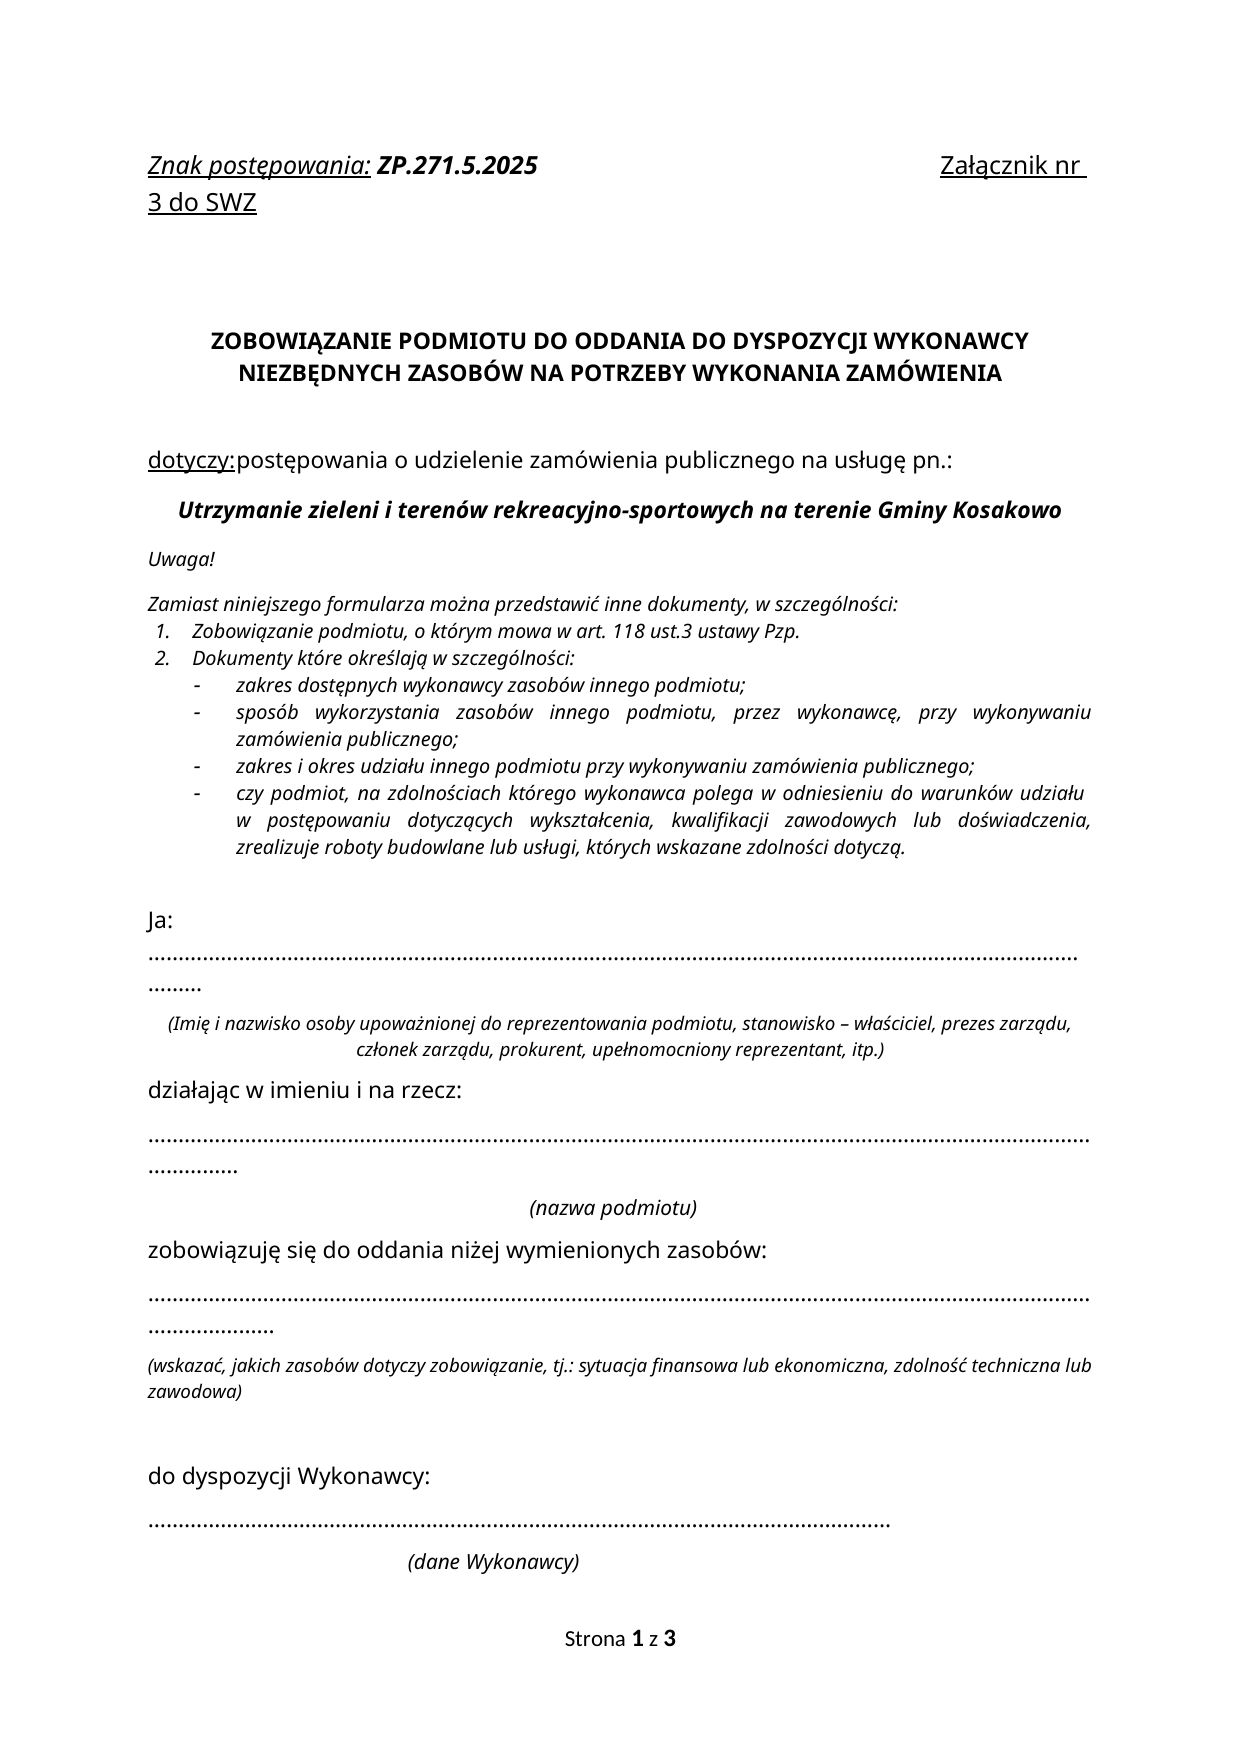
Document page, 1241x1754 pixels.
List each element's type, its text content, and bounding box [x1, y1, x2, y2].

text zobowiązuję się do oddania niżej wymienionych zasobów: [148, 1234, 1092, 1265]
text ……………………………………………………………………………………………………………………………………………………… [148, 1118, 1092, 1180]
text (wskazać, jakich zasobów dotyczy zobowiązanie, tj.: sytuacja finansowa lub ekonomiczna, zdolność techniczna lub zawodowa) [148, 1352, 1093, 1403]
list Zobowiązanie podmiotu, o którym mowa w art. 118 ust.3 ustawy Pzp. [154, 618, 1092, 644]
text dotyczy: postępowania o udzielenie zamówienia publicznego na usługę pn.: [148, 444, 1093, 475]
list czy podmiot, na zdolnościach którego wykonawca polega w odniesieniu do warunków udziału w postępowaniu dotyczących wykształcenia, kwalifikacji zawodowych lub doświadczenia, zrealizuje roboty budowlane lub usługi, których wskazane zdolności dotyczą. [192, 779, 1092, 860]
text Znak postępowania: ZP.271.5.2025 Załącznik nr 3 do SWZ [148, 148, 1093, 218]
text ZOBOWIĄZANIE PODMIOTU DO ODDANIA DO DYSPOZYCJI WYKONAWCY NIEZBĘDNYCH ZASOBÓW NA POTRZEBY WYKONANIA ZAMÓWIENIA [148, 325, 1092, 388]
text (nazwa podmiotu) [369, 1193, 1092, 1221]
text działając w imieniu i na rzecz: [148, 1074, 1092, 1105]
list zakres i okres udziału innego podmiotu przy wykonywaniu zamówienia publicznego; [192, 752, 1092, 779]
text (Imię i nazwisko osoby upoważnionej do reprezentowania podmiotu, stanowisko – właściciel, prezes zarządu, członek zarządu, prokurent, upełnomocniony reprezentant, itp.) [148, 1010, 1092, 1061]
list sposób wykorzystania zasobów innego podmiotu, przez wykonawcę, przy wykonywaniu zamówienia publicznego; [192, 698, 1092, 752]
text Ja: ……………………………………………………………………………………………………………………………………….……… [148, 904, 1092, 998]
text Utrzymanie zieleni i terenów rekreacyjno-sportowych na terenie Gminy Kosakowo [148, 494, 1093, 526]
list Dokumenty które określają w szczególności: [154, 644, 1092, 672]
text Zamiast niniejszego formularza można przedstawić inne dokumenty, w szczególności: [148, 591, 1092, 618]
text do dyspozycji Wykonawcy: [148, 1460, 1092, 1491]
text …………………………………………………………………………………………………………………………………………………………… [148, 1277, 1092, 1340]
text …………………………………………………………………………………………………………… [148, 1503, 1092, 1535]
text Uwaga! [148, 545, 1093, 572]
text (dane Wykonawcy) [148, 1547, 1092, 1576]
list zakres dostępnych wykonawcy zasobów innego podmiotu; [192, 672, 1092, 698]
